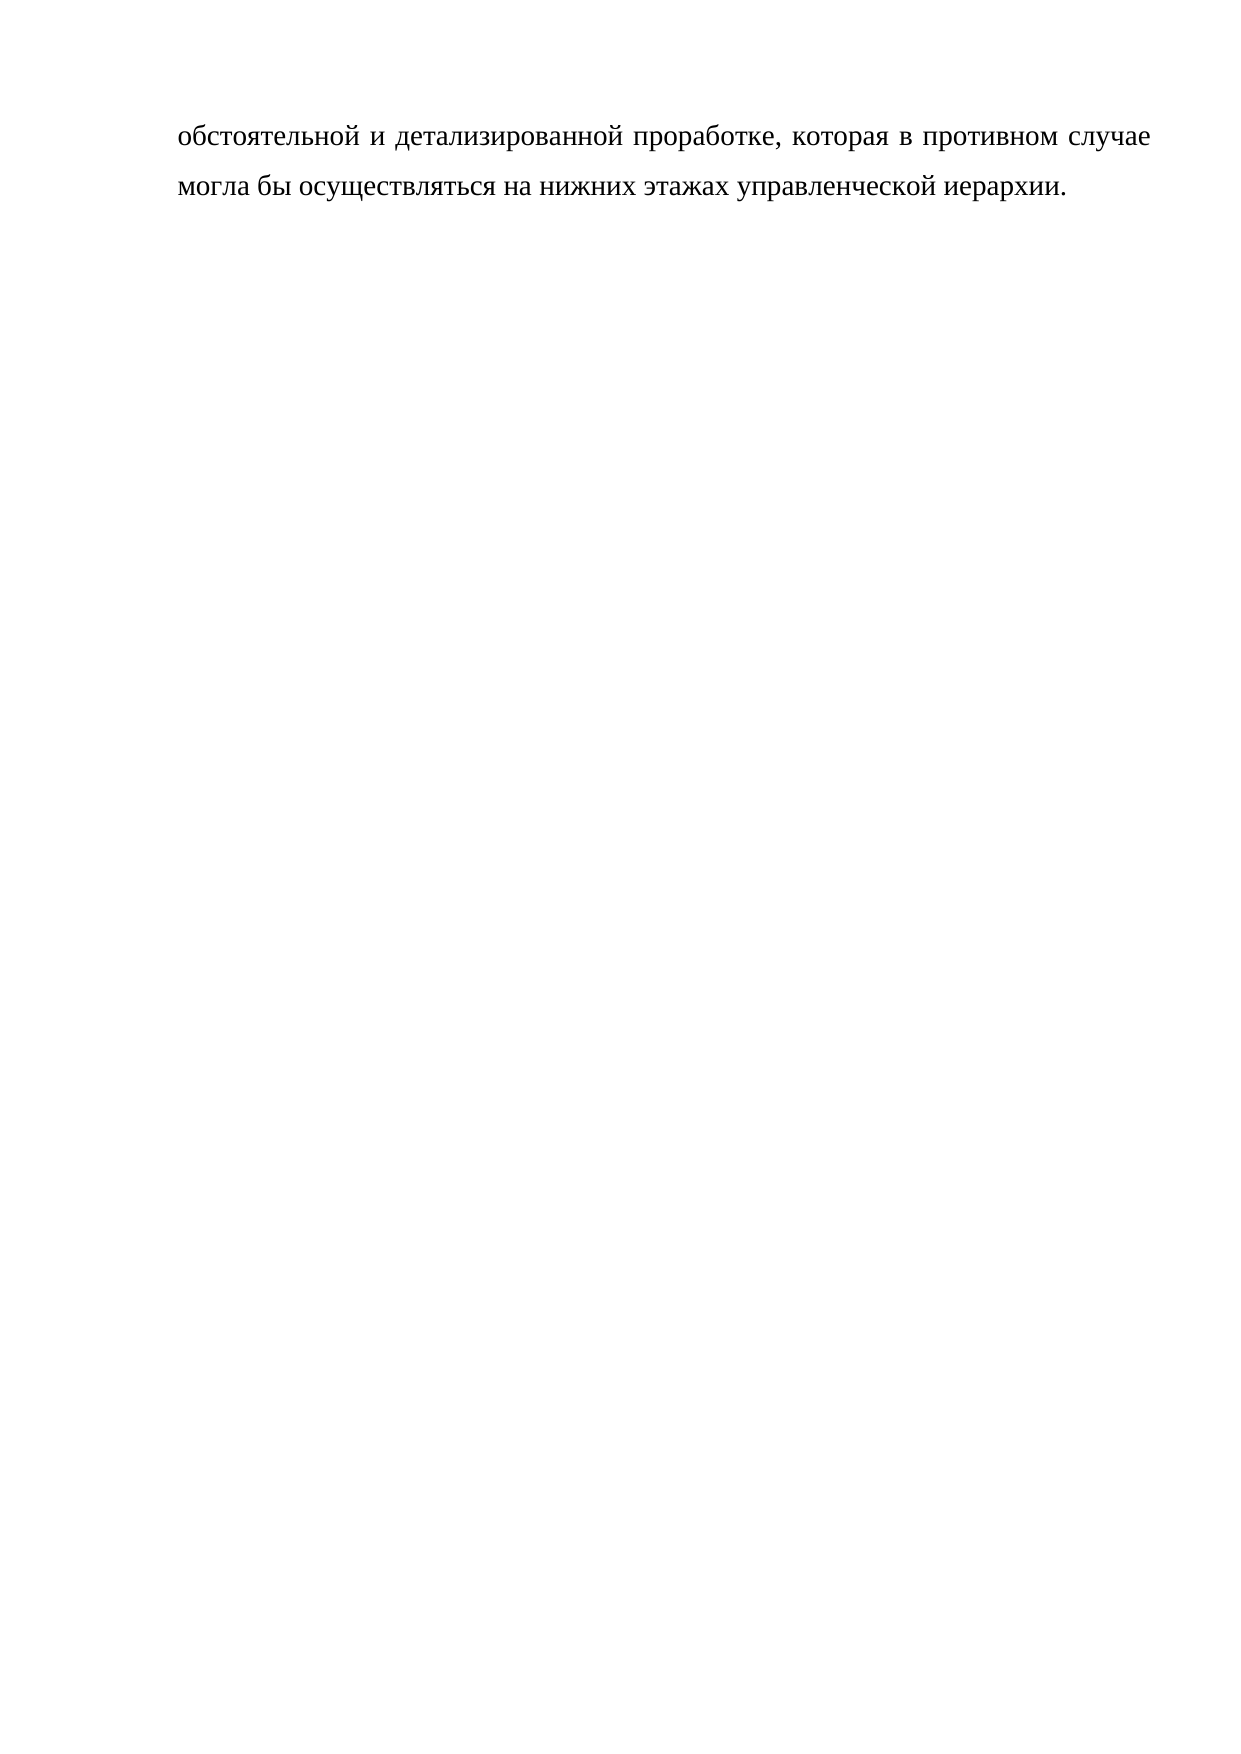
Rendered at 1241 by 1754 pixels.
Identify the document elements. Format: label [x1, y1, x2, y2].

text [177, 118, 1152, 202]
